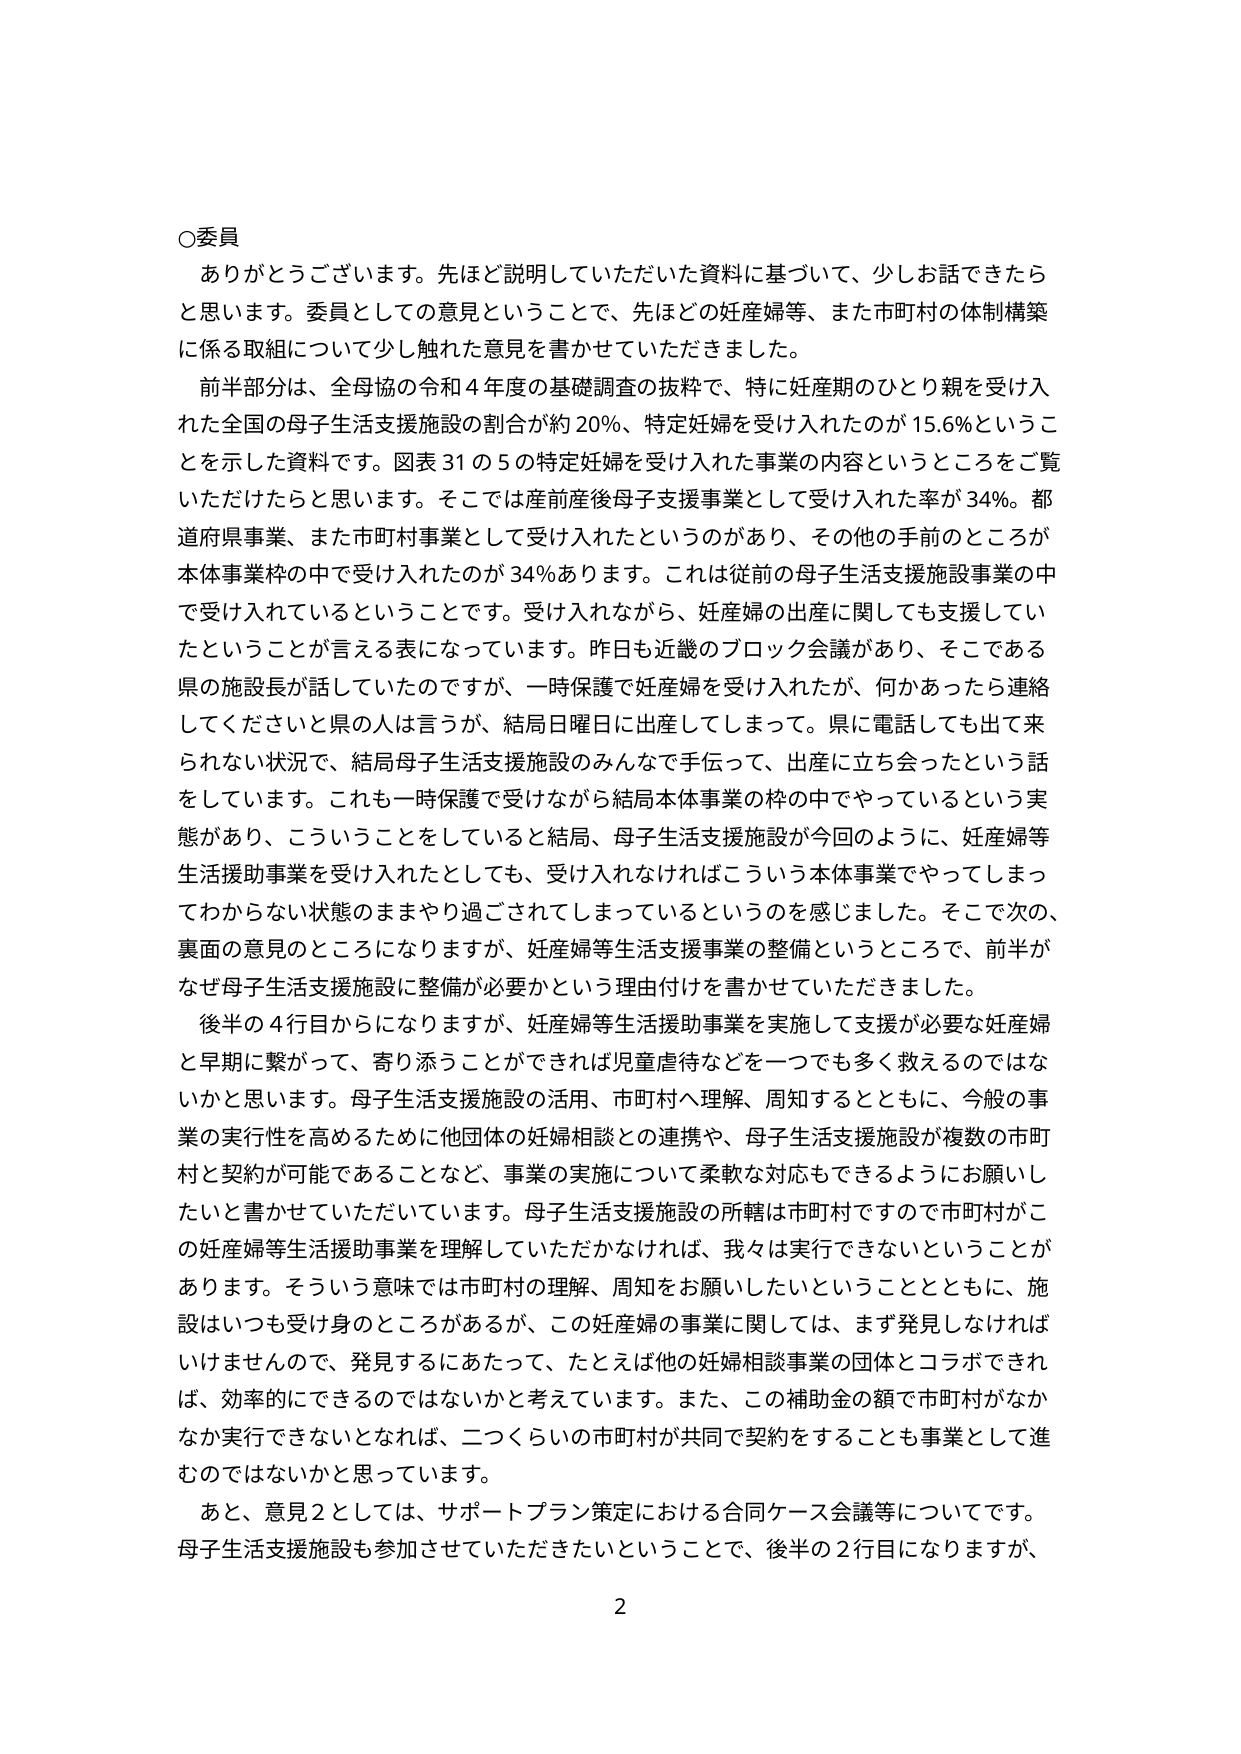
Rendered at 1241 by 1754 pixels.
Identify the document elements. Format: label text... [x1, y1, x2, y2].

text 前半部分は、全母協の令和４年度の基礎調査の抜粋で、特に妊産期のひとり親を受け入れた全国の母子生活支援施設の割合が約20％、特定妊婦を受け入れたのが15.6%ということを示した資料です。図表31の5の特定妊婦を受け入れた事業の内容というところをご覧いただけたらと思います。そこでは産前産後母子支援事業として受け入れた率が34%。都道府県事業、また市町村事業として受け入れたというのがあり、その他の手前のところが本体事業枠の中で受け入れたのが34％あります。これは従前の母子生活支援施設事業の中で受け入れているということです。受け入れながら、妊産婦の出産に関しても支援していたということが言える表になっています。昨日も近畿のブロック会議があり、そこである県の施設長が話していたのですが、一時保護で妊産婦を受け入れたが、何かあったら連絡してくださいと県の人は言うが、結局日曜日に出産してしまって。県に電話しても出て来られない状況で、結局母子生活支援施設のみんなで手伝って、出産に立ち会ったという話をしています。これも一時保護で受けながら結局本体事業の枠の中でやっているという実態があり、こういうことをしていると結局、母子生活支援施設が今回のように、妊産婦等生活援助事業を受け入れたとしても、受け入れなければこういう本体事業でやってしまってわからない状態のままやり過ごされてしまっているというのを感じました。そこで次の、裏面の意見のところになりますが、妊産婦等生活支援事業の整備というところで、前半がなぜ母子生活支援施設に整備が必要かという理由付けを書かせていただきました。 [177, 367, 1063, 1004]
text ○委員 [177, 217, 1063, 254]
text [177, 1492, 1063, 1567]
text ありがとうございます。先ほど説明していただいた資料に基づいて、少しお話できたらと思います。委員としての意見ということで、先ほどの妊産婦等、また市町村の体制構築に係る取組について少し触れた意見を書かせていただきました。 [177, 254, 1063, 367]
text 後半の４行目からになりますが、妊産婦等生活援助事業を実施して支援が必要な妊産婦と早期に繋がって、寄り添うことができれば児童虐待などを一つでも多く救えるのではないかと思います。母子生活支援施設の活用、市町村へ理解、周知するとともに、今般の事業の実行性を高めるために他団体の妊婦相談との連携や、母子生活支援施設が複数の市町村と契約が可能であることなど、事業の実施について柔軟な対応もできるようにお願いしたいと書かせていただいています。母子生活支援施設の所轄は市町村ですので市町村がこの妊産婦等生活援助事業を理解していただかなければ、我々は実行できないということがあります。そういう意味では市町村の理解、周知をお願いしたいということとともに、施設はいつも受け身のところがあるが、この妊産婦の事業に関しては、まず発見しなければいけませんので、発見するにあたって、たとえば他の妊婦相談事業の団体とコラボできれば、効率的にできるのではないかと考えています。また、この補助金の額で市町村がなかなか実行できないとなれば、二つくらいの市町村が共同で契約をすることも事業として進むのではないかと思っています。 [177, 1004, 1063, 1492]
